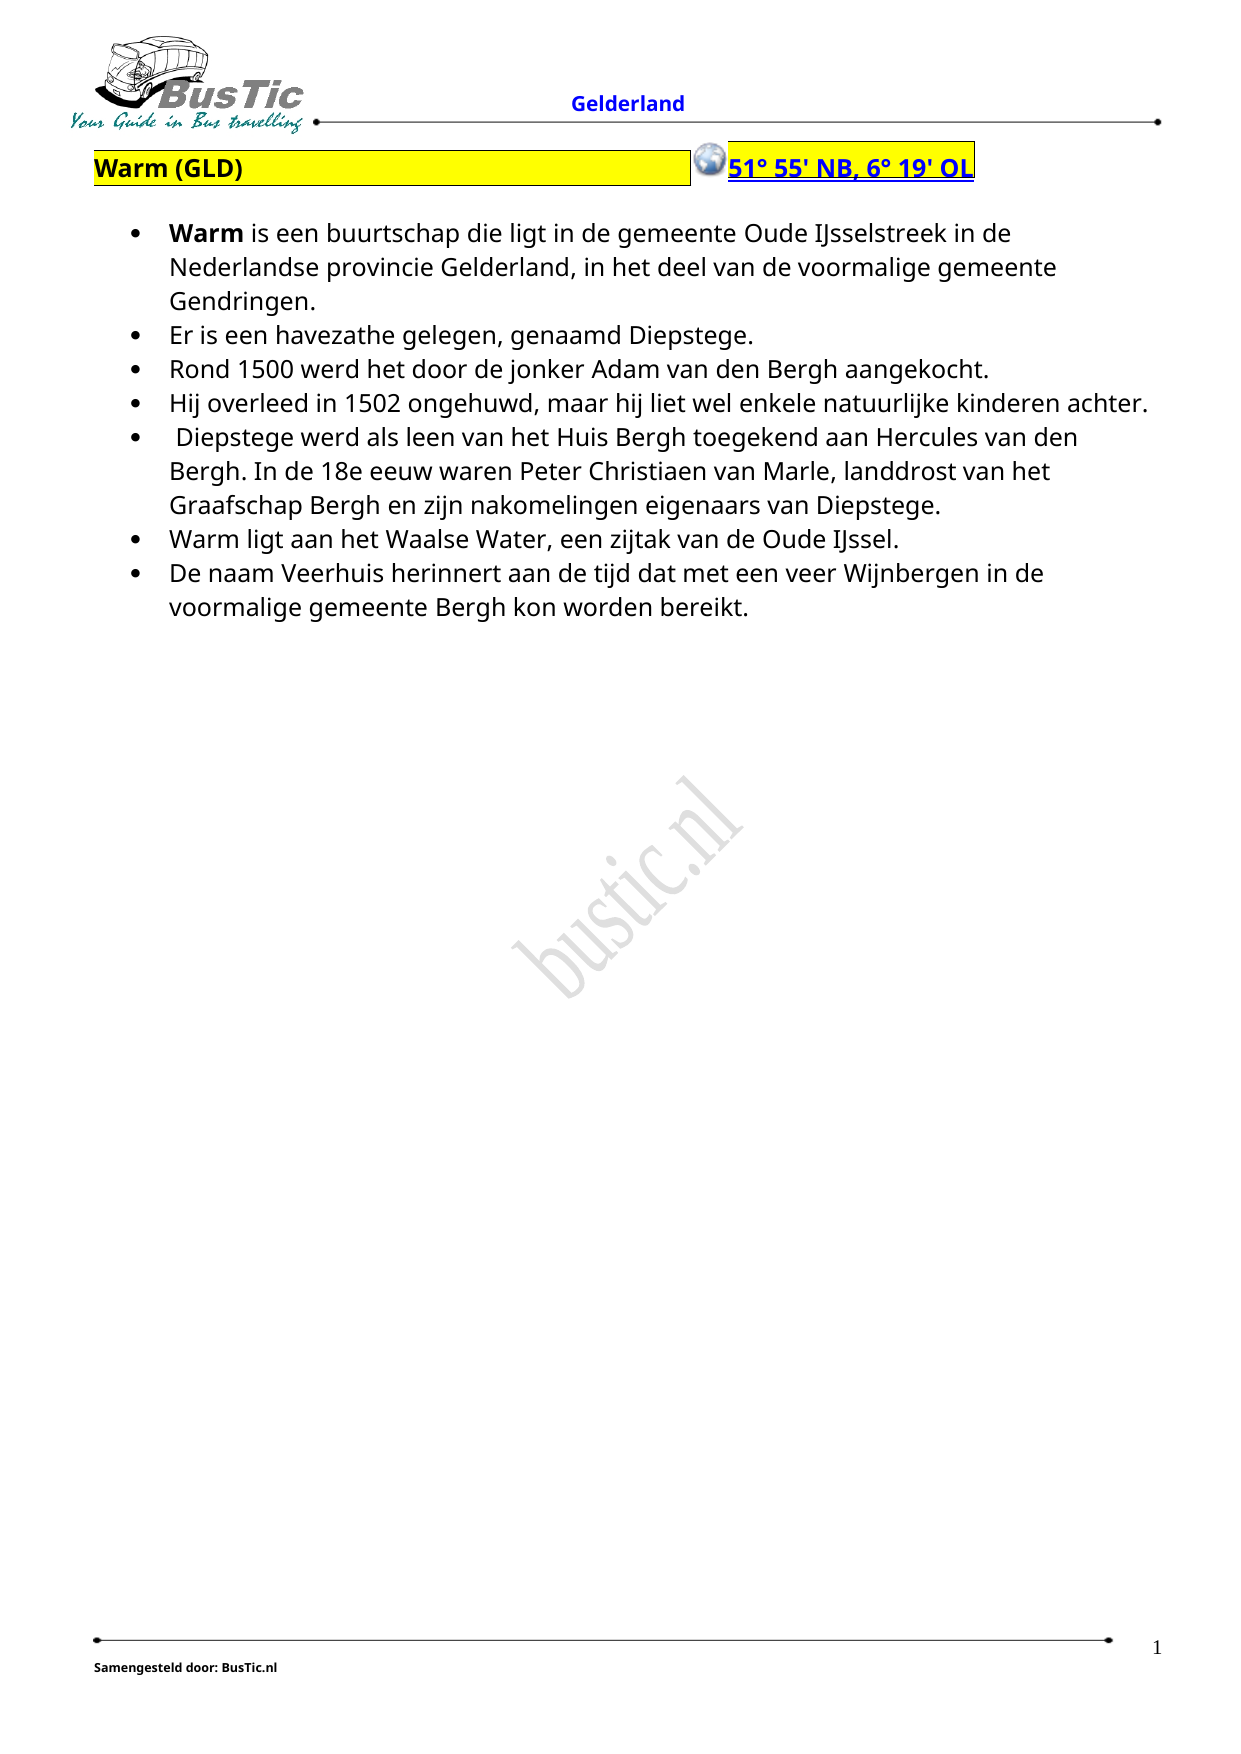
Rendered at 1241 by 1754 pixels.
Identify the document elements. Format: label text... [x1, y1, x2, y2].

picture [313, 116, 1163, 130]
list Warm ligt aan het Waalse Water, een zijtak van de Oude IJssel. [131, 522, 1162, 556]
subtitle Warm (GLD) 51° 55' NB, 6° 19' OL [691, 141, 1162, 186]
list Er is een havezathe gelegen, genaamd Diepstege. [131, 317, 1162, 351]
list De naam Veerhuis herinnert aan de tijd dat met een veer Wijnbergen in de voormalige gemeente Bergh kon worden bereikt. [131, 556, 1162, 624]
list Rond 1500 werd het door de jonker Adam van den Bergh aangekocht. [131, 351, 1162, 386]
picture [62, 30, 310, 137]
picture [93, 1635, 1115, 1647]
picture [691, 141, 728, 178]
list Diepstege werd als leen van het Huis Bergh toegekend aan Hercules van den Bergh. In de 18e eeuw waren Peter Christiaen van Marle, landdrost van het Graafschap Bergh en zijn nakomelingen eigenaars van Diepstege. [131, 419, 1162, 522]
list Hij overleed in 1502 ongehuwd, maar hij liet wel enkele natuurlijke kinderen achter. [131, 386, 1162, 419]
list Warm is een buurtschap die ligt in de gemeente Oude IJsselstreek in de Nederlandse provincie Gelderland, in het deel van de voormalige gemeente Gendringen. [131, 215, 1162, 317]
